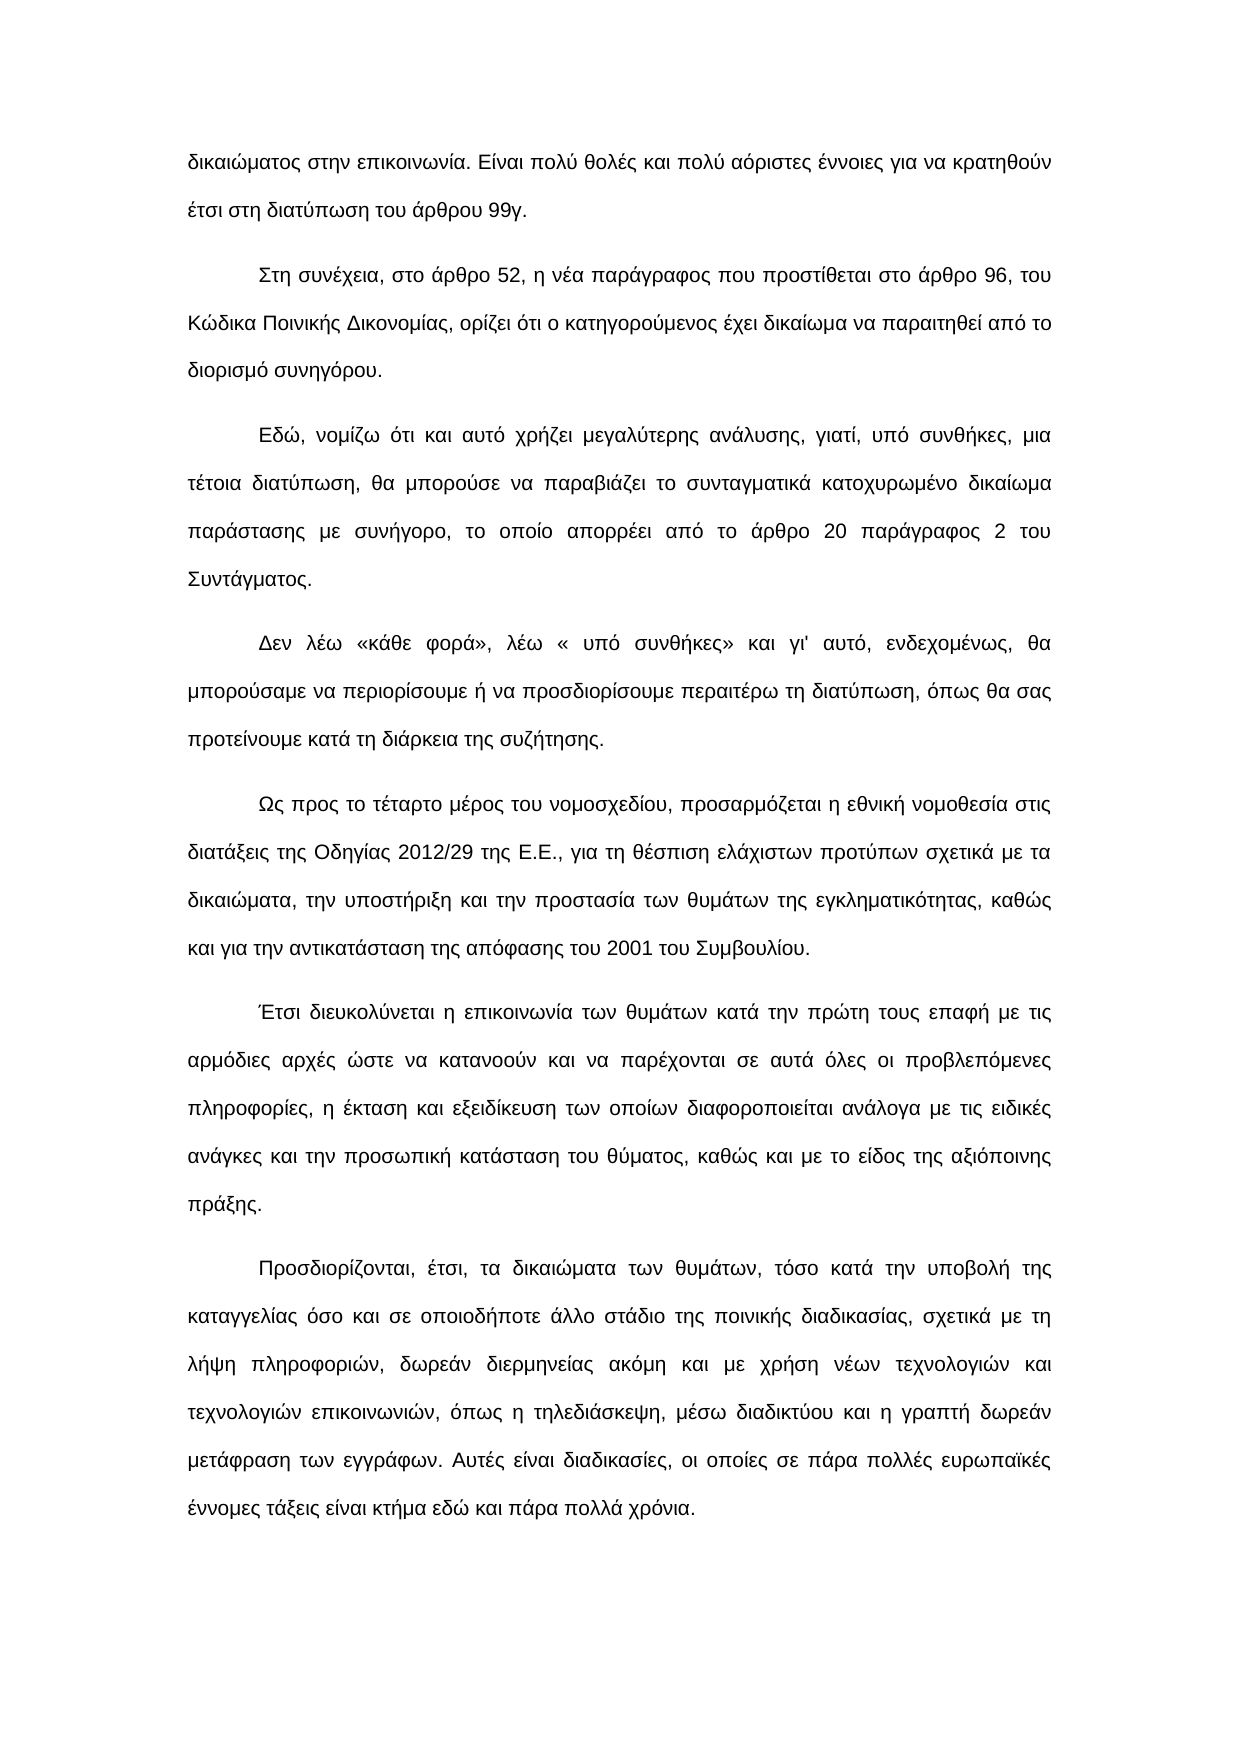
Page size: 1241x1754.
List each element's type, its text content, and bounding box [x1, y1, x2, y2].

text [187, 150, 1053, 222]
text Έτσι διευκολύνεται η επικοινωνία των θυμάτων κατά την πρώτη τους επαφή με τις αρμόδιες αρχές ώστε να κατανοούν και να παρέχονται σε αυτά όλες οι προβλεπόμενες πληροφορίες, η έκταση και εξειδίκευση των οποίων διαφοροποιείται ανάλογα με τις ειδικές ανάγκες και την προσωπική κατάσταση του θύματος, καθώς και με το είδος της αξιόποινης πράξης. [187, 1000, 1053, 1216]
text Στη συνέχεια, στο άρθρο 52, η νέα παράγραφος που προστίθεται στο άρθρο 96, του Κώδικα Ποινικής Δικονομίας, ορίζει ότι ο κατηγορούμενος έχει δικαίωμα να παραιτηθεί από το διορισμό συνηγόρου. [187, 262, 1053, 382]
text Εδώ, νομίζω ότι και αυτό χρήζει μεγαλύτερης ανάλυσης, γιατί, υπό συνθήκες, μια τέτοια διατύπωση, θα μπορούσε να παραβιάζει το συνταγματικά κατοχυρωμένο δικαίωμα παράστασης με συνήγορο, το οποίο απορρέει από το άρθρο 20 παράγραφος 2 του Συντάγματος. [187, 423, 1053, 591]
text Ως προς το τέταρτο μέρος του νομοσχεδίου, προσαρμόζεται η εθνική νομοθεσία στις διατάξεις της Οδηγίας 2012/29 της Ε.Ε., για τη θέσπιση ελάχιστων προτύπων σχετικά με τα δικαιώματα, την υποστήριξη και την προστασία των θυμάτων της εγκληματικότητας, καθώς και για την αντικατάσταση της απόφασης του 2001 του Συμβουλίου. [187, 792, 1053, 959]
text Προσδιορίζονται, έτσι, τα δικαιώματα των θυμάτων, τόσο κατά την υποβολή της καταγγελίας όσο και σε οποιοδήποτε άλλο στάδιο της ποινικής διαδικασίας, σχετικά με τη λήψη πληροφοριών, δωρεάν διερμηνείας ακόμη και με χρήση νέων τεχνολογιών και τεχνολογιών επικοινωνιών, όπως η τηλεδιάσκεψη, μέσω διαδικτύου και η γραπτή δωρεάν μετάφραση των εγγράφων. Αυτές είναι διαδικασίες, οι οποίες σε πάρα πολλές ευρωπαϊκές έννομες τάξεις είναι κτήμα εδώ και πάρα πολλά χρόνια. [187, 1256, 1053, 1520]
text Δεν λέω «κάθε φορά», λέω « υπό συνθήκες» και γι' αυτό, ενδεχομένως, θα μπορούσαμε να περιορίσουμε ή να προσδιορίσουμε περαιτέρω τη διατύπωση, όπως θα σας προτείνουμε κατά τη διάρκεια της συζήτησης. [187, 631, 1053, 751]
